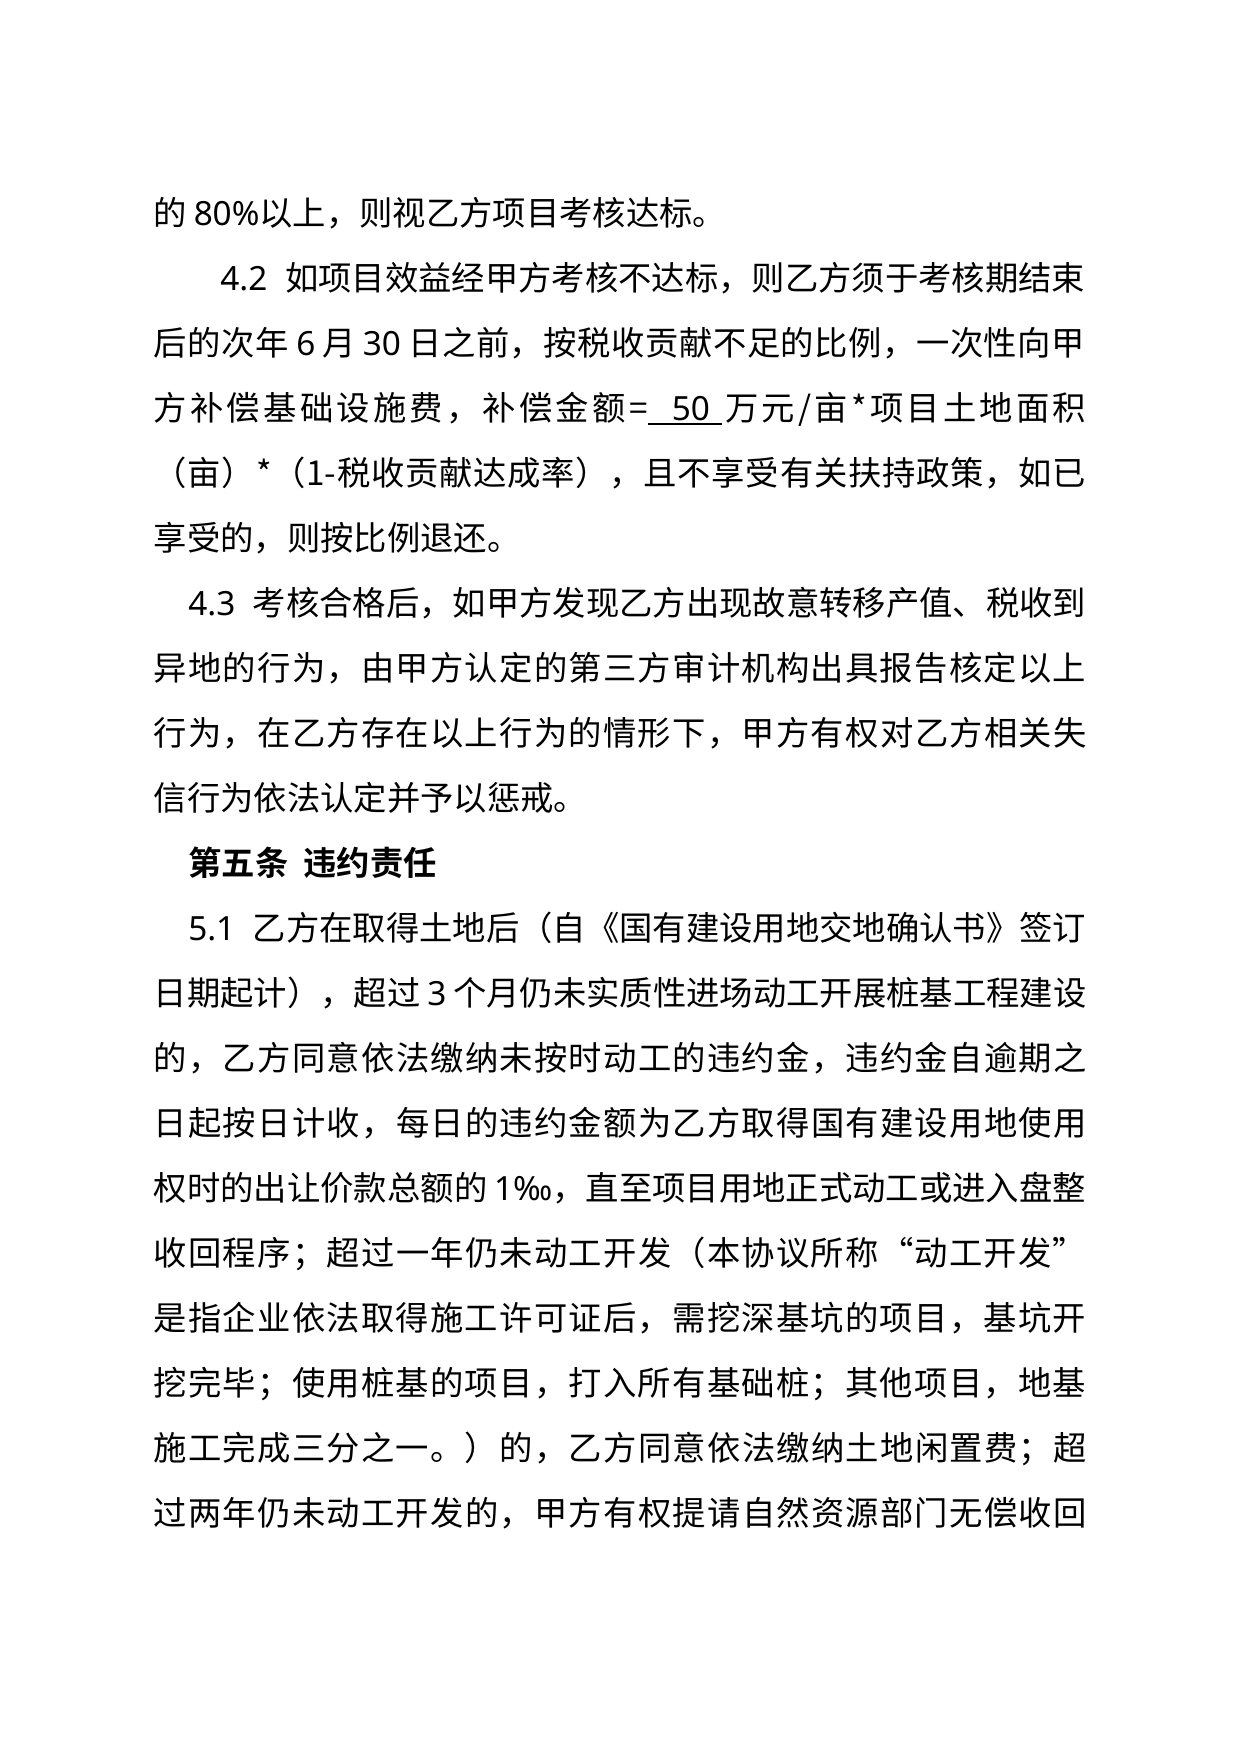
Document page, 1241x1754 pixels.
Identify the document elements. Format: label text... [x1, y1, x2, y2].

text 4.2 如项目效益经甲方考核不达标，则乙方须于考核期结束后的次年6月30日之前，按税收贡献不足的比例，一次性向甲方补偿基础设施费，补偿金额= 50 万元/亩*项目土地面积（亩）*（1-税收贡献达成率），且不享受有关扶持政策，如已享受的，则按比例退还。 4.3 考核合格后，如甲方发现乙方出现故意转移产值、税收到异地的行为，由甲方认定的第三方审计机构出具报告核定以上行为，在乙方存在以上行为的情形下，甲方有权对乙方相关失信行为依法认定并予以惩戒。 [153, 243, 1087, 828]
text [153, 178, 1087, 243]
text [153, 828, 1087, 1543]
